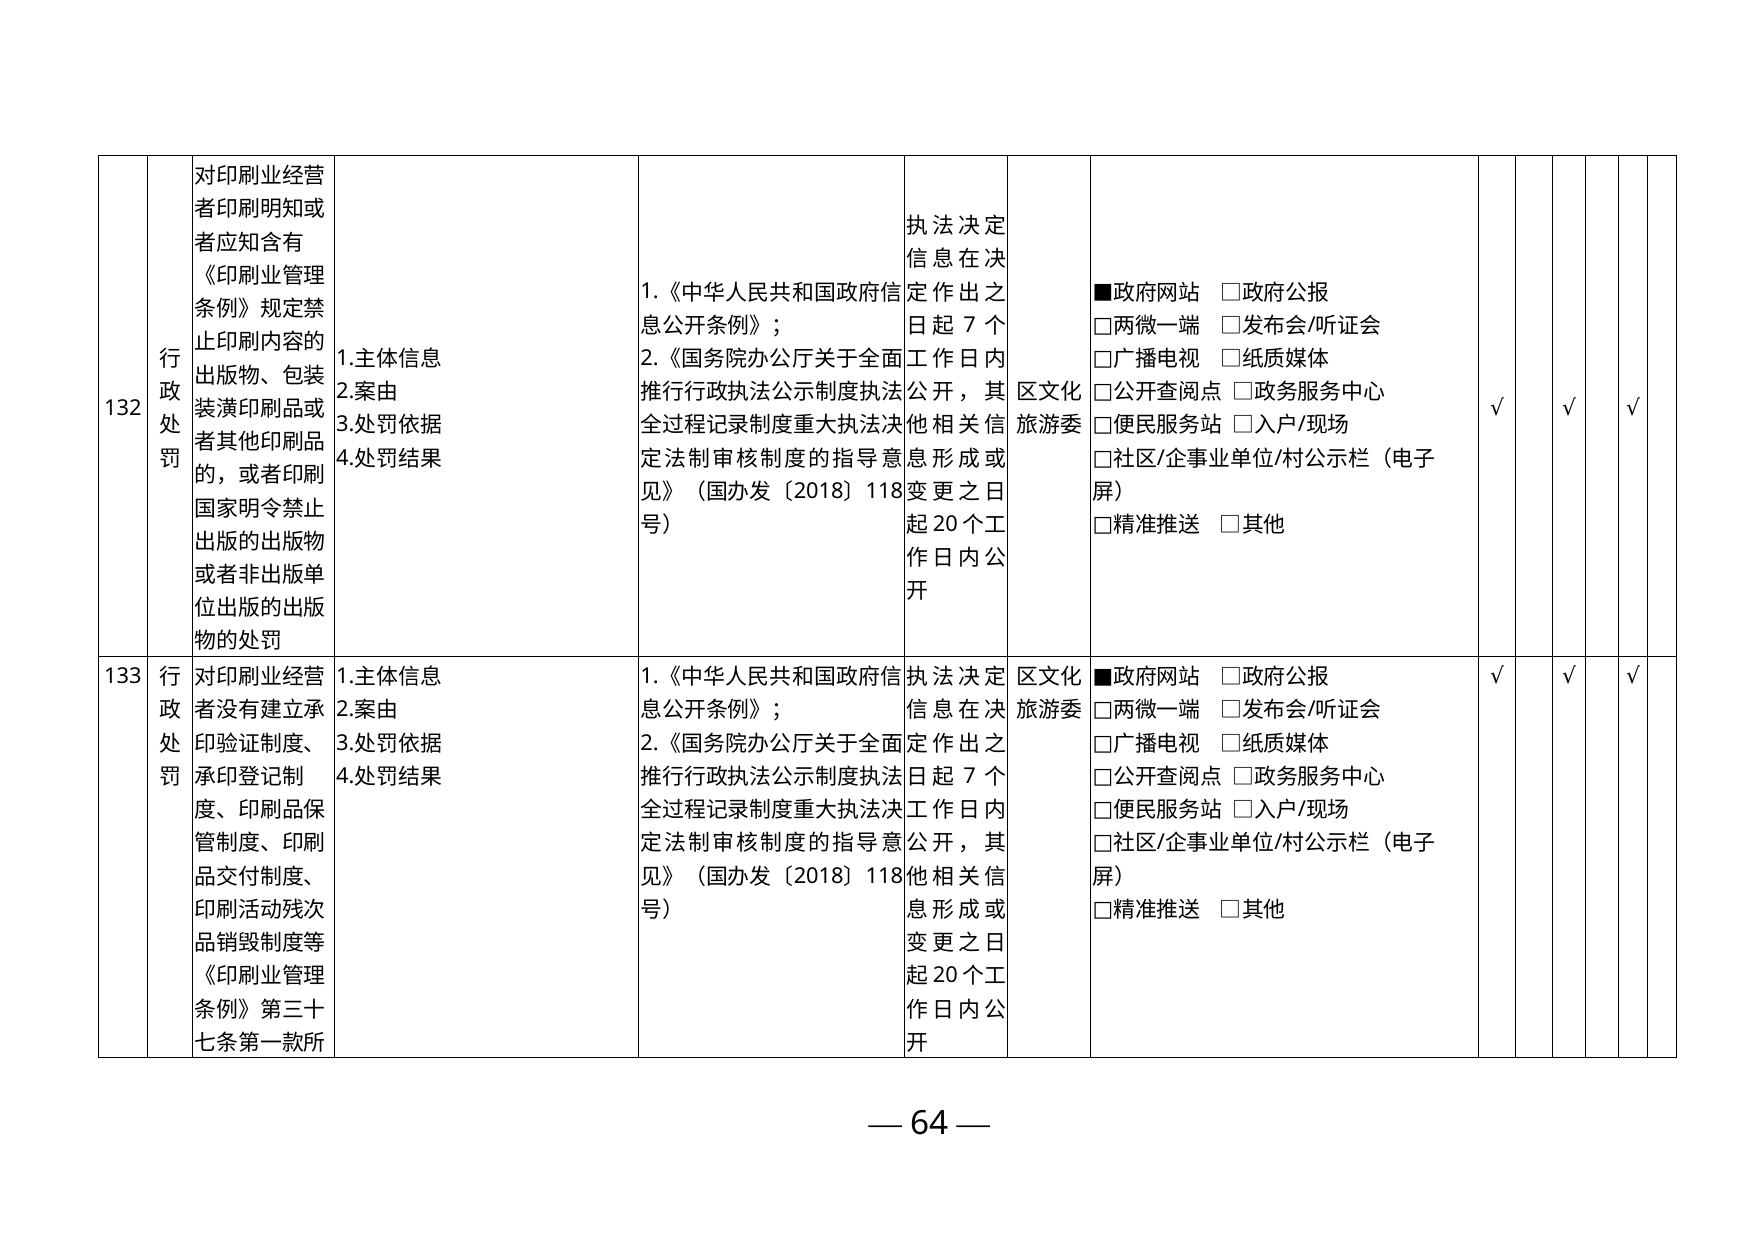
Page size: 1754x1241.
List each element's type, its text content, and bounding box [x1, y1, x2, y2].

table_cell [1648, 156, 1676, 656]
table_cell [1586, 657, 1618, 1057]
table_cell √ [1619, 657, 1647, 1057]
table_cell 对印刷业经营者印刷明知或者应知含有《印刷业管理条例》规定禁止印刷内容的出版物、包装装潢印刷品或者其他印刷品的，或者印刷国家明令禁止出版的出版物或者非出版单位出版的出版物的处罚 [193, 156, 334, 656]
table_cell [905, 156, 1007, 656]
table_cell 行政处罚 [148, 156, 192, 656]
table_cell [1516, 657, 1552, 1057]
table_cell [335, 657, 638, 1057]
table_cell 区文化旅游委 [1008, 156, 1090, 656]
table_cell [639, 156, 904, 656]
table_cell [1091, 657, 1478, 1057]
table_cell √ [1619, 156, 1647, 656]
table_cell [1586, 156, 1618, 656]
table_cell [1091, 156, 1478, 656]
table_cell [193, 657, 334, 1057]
table_cell √ [1553, 156, 1585, 656]
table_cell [639, 657, 904, 1057]
table_cell √ [1479, 657, 1515, 1057]
table_cell [1648, 657, 1676, 1057]
table_cell 区文化旅游委 [1008, 657, 1090, 1057]
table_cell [905, 657, 1007, 1057]
table_cell √ [1479, 156, 1515, 656]
table_cell [1516, 156, 1552, 656]
table_cell √ [1553, 657, 1585, 1057]
table_cell 行政处罚 [148, 657, 192, 1057]
table_cell 133 [99, 657, 147, 1057]
table_cell 132 [99, 156, 147, 656]
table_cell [335, 156, 638, 656]
